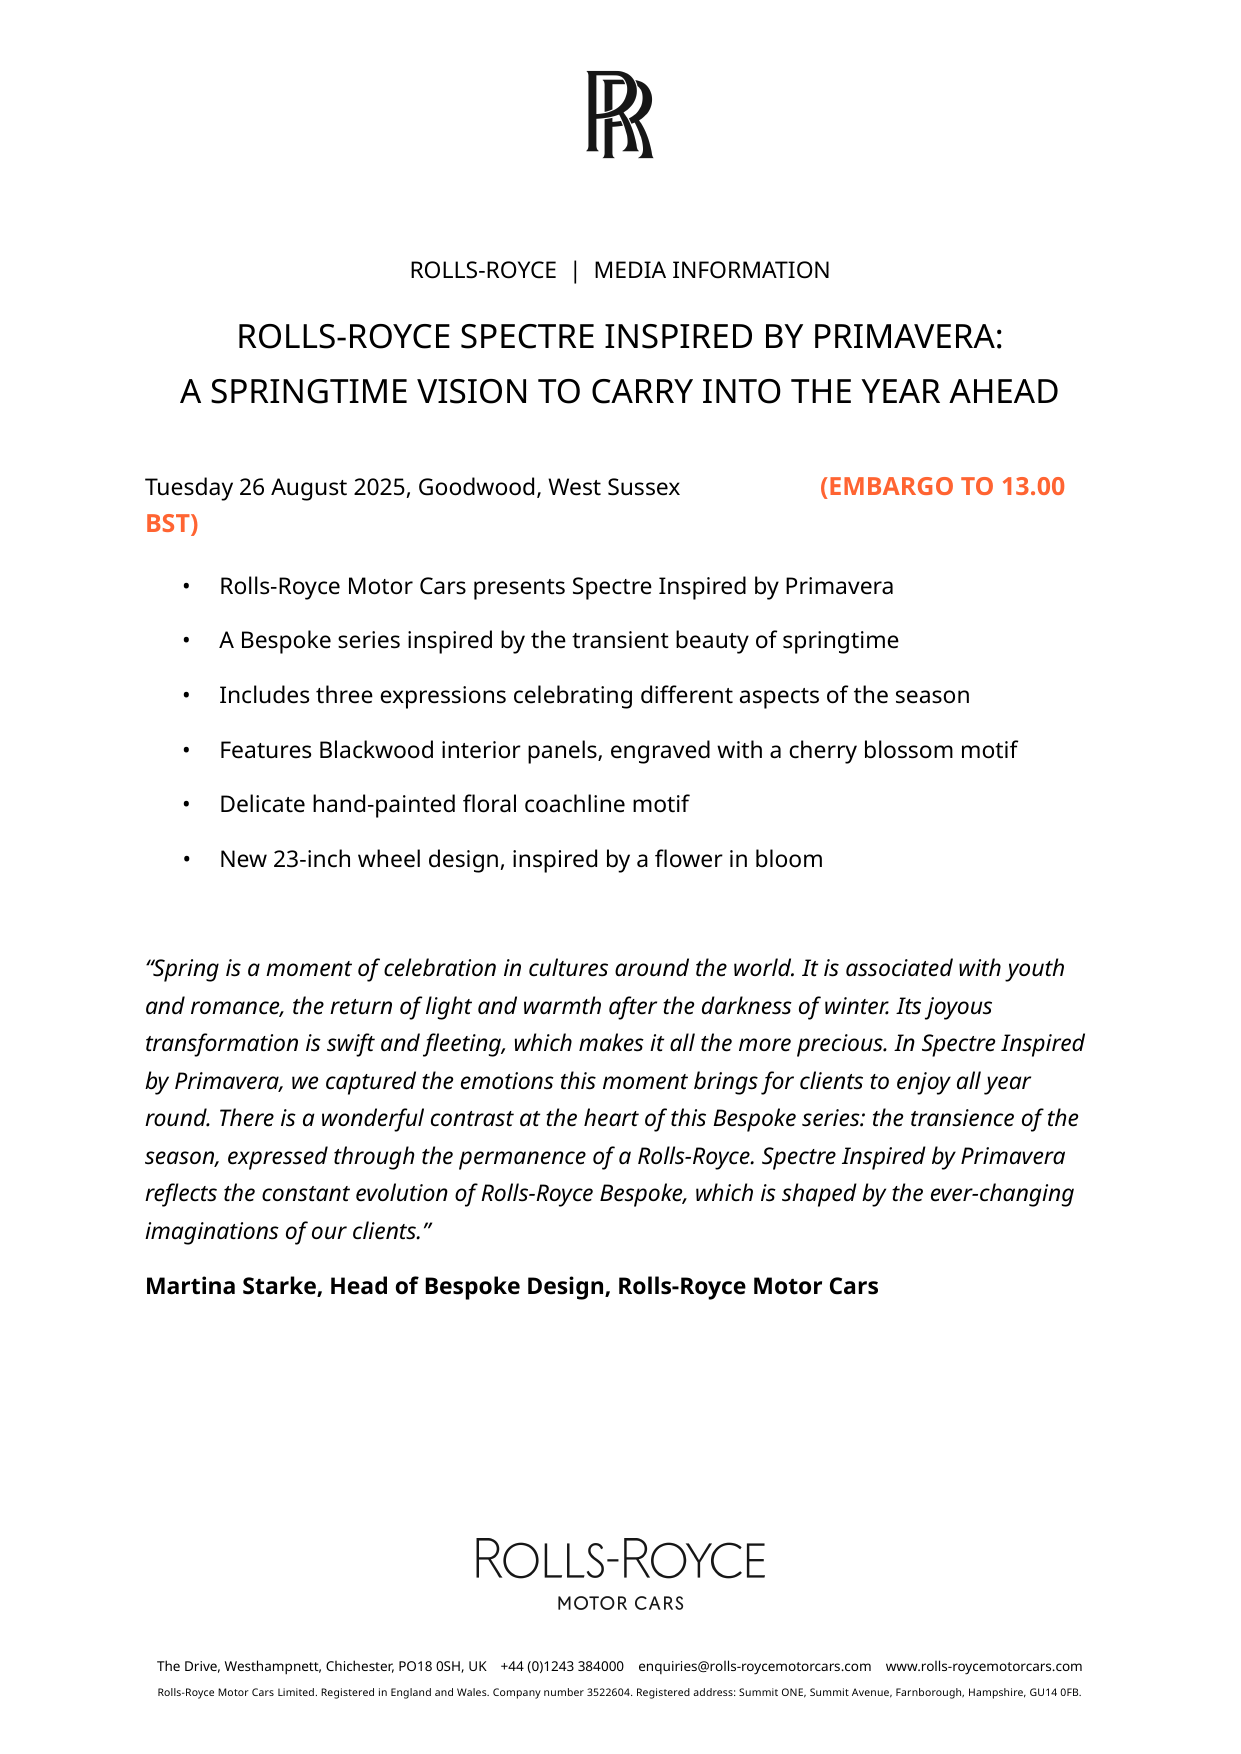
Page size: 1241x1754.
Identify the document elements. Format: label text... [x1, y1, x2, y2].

text Tuesday 26 August 2025, Goodwood, West Sussex (Embargo to 13.00 BST) [145, 465, 1096, 540]
list Rolls-Royce Motor Cars presents Spectre Inspired by Primavera [182, 564, 1096, 602]
text ROLLS-ROYCE SPECTRE INSPIRED BY PRIMAVERA: [145, 318, 1096, 356]
text Martina Starke, Head of Bespoke Design, Rolls-Royce Motor Cars [145, 1264, 1096, 1302]
list A Bespoke series inspired by the transient beauty of springtime [182, 619, 1096, 656]
list Delicate hand-painted floral coachline motif [182, 783, 1096, 820]
list Includes three expressions celebrating different aspects of the season [182, 673, 1096, 711]
list New 23-inch wheel design, inspired by a flower in bloom [182, 837, 1096, 875]
picture [475, 1538, 766, 1611]
picture [586, 70, 654, 159]
title ROLLS-ROYCE | MEDIA INFORMATION [145, 254, 1096, 285]
text A SPRINGTIME VISION TO CARRY INTO THE YEAR AHEAD [145, 373, 1096, 411]
text “Spring is a moment of celebration in cultures around the world. It is associated with youth and romance, the return of light and warmth after the darkness of winter. Its joyous transformation is swift and fleeting, which makes it all the more precious. In Spectre Inspired by Primavera, we captured the emotions this moment brings for clients to enjoy all year round. There is a wonderful contrast at the heart of this Bespoke series: the transience of the season, expressed through the permanence of a Rolls-Royce. Spectre Inspired by Primavera reflects the constant evolution of Rolls-Royce Bespoke, which is shaped by the ever-changing imaginations of our clients.” [145, 947, 1096, 1247]
list Features Blackwood interior panels, engraved with a cherry blossom motif [182, 728, 1096, 766]
